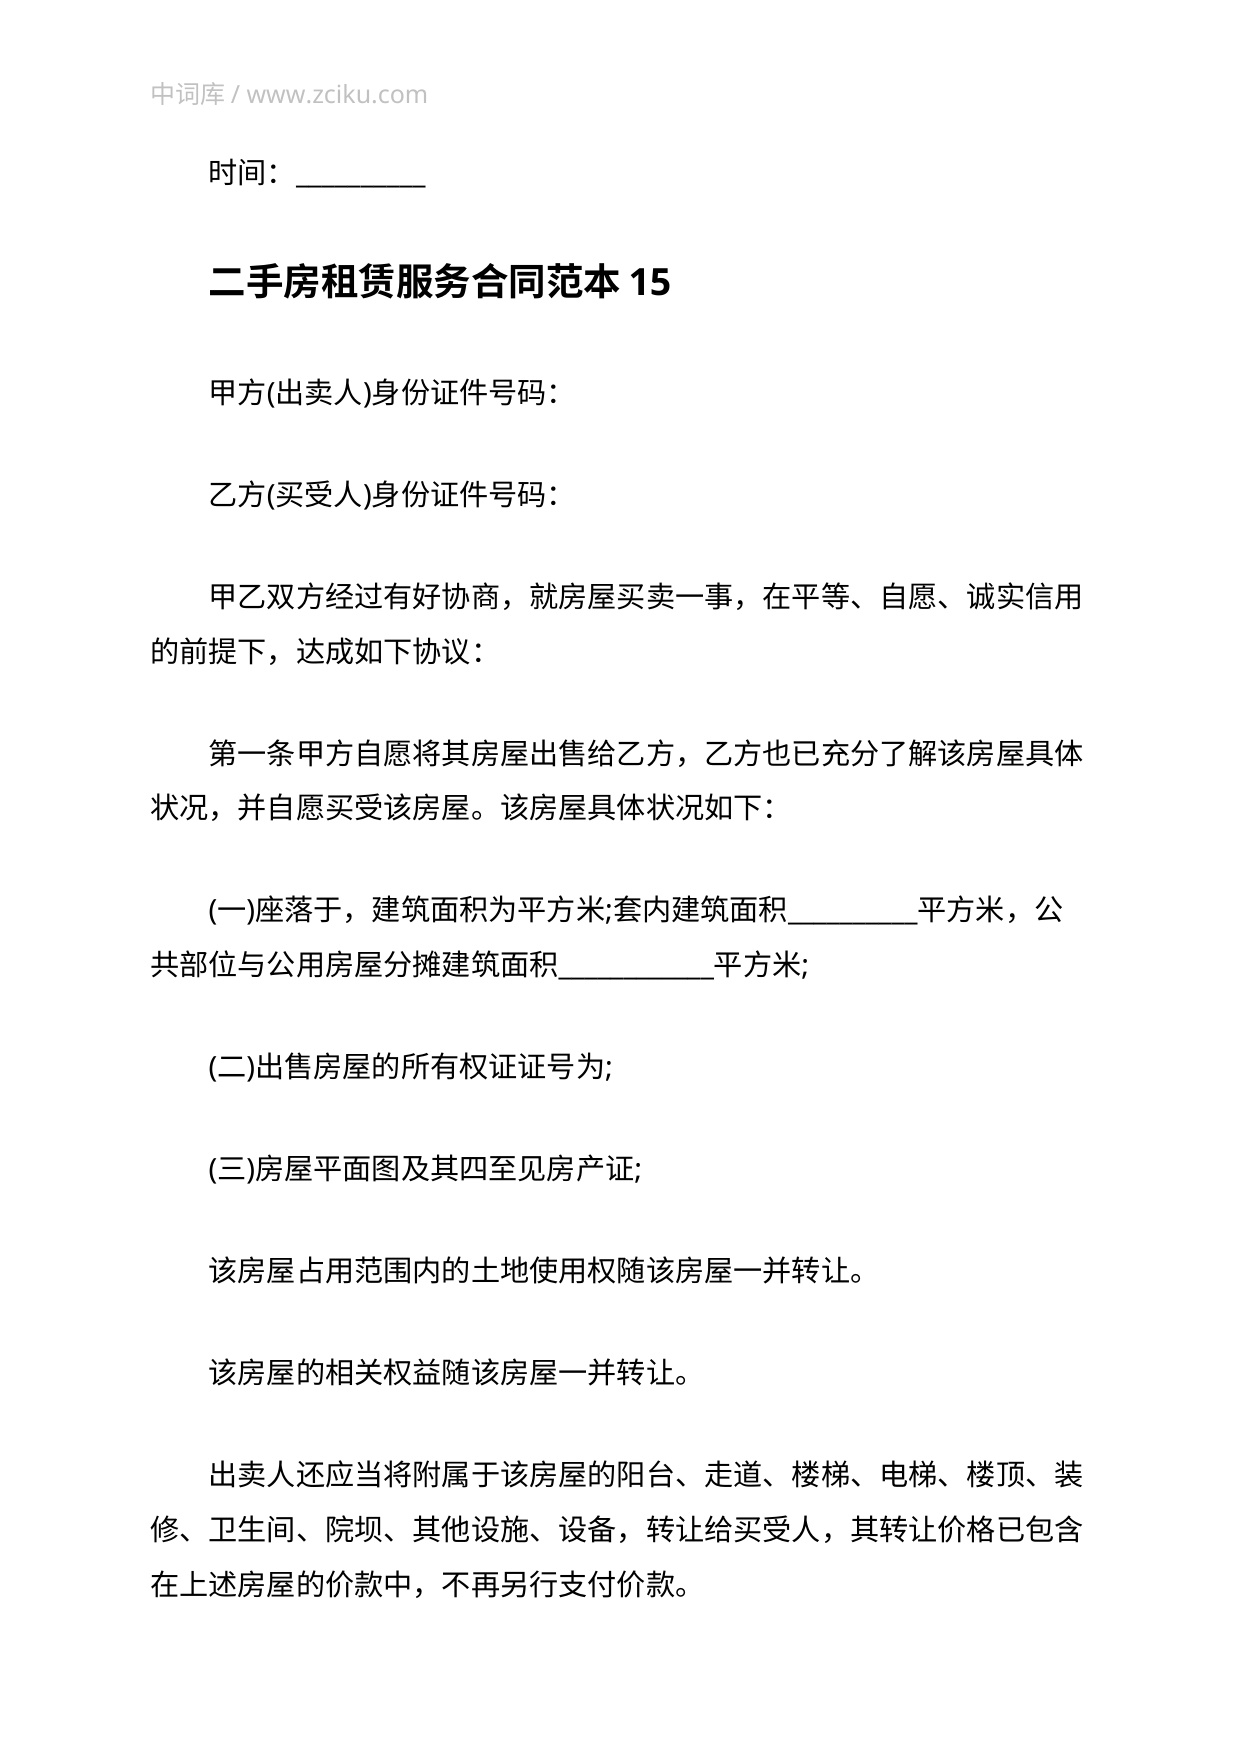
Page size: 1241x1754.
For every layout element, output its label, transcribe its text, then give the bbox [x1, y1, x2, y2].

text 出卖人还应当将附属于该房屋的阳台、走道、楼梯、电梯、楼顶、装修、卫生间、院坝、其他设施、设备，转让给买受人，其转让价格已包含在上述房屋的价款中，不再另行支付价款。 [150, 1451, 1090, 1603]
text 时间：__________ [150, 150, 1090, 192]
text (三)房屋平面图及其四至见房产证; [150, 1146, 1090, 1188]
text 该房屋的相关权益随该房屋一并转让。 [150, 1349, 1090, 1392]
text 第一条甲方自愿将其房屋出售给乙方，乙方也已充分了解该房屋具体状况，并自愿买受该房屋。该房屋具体状况如下： [150, 730, 1090, 827]
text 该房屋占用范围内的土地使用权随该房屋一并转让。 [150, 1248, 1090, 1290]
text 乙方(买受人)身份证件号码： [150, 472, 1090, 514]
text 甲方(出卖人)身份证件号码： [150, 369, 1090, 412]
text (一)座落于，建筑面积为平方米;套内建筑面积__________平方米，公共部位与公用房屋分摊建筑面积____________平方米; [150, 887, 1090, 984]
text (二)出售房屋的所有权证证号为; [150, 1044, 1090, 1086]
text 甲乙双方经过有好协商，就房屋买卖一事，在平等、自愿、诚实信用的前提下，达成如下协议： [150, 573, 1090, 671]
text 二手房租赁服务合同范本15 [150, 252, 1090, 306]
